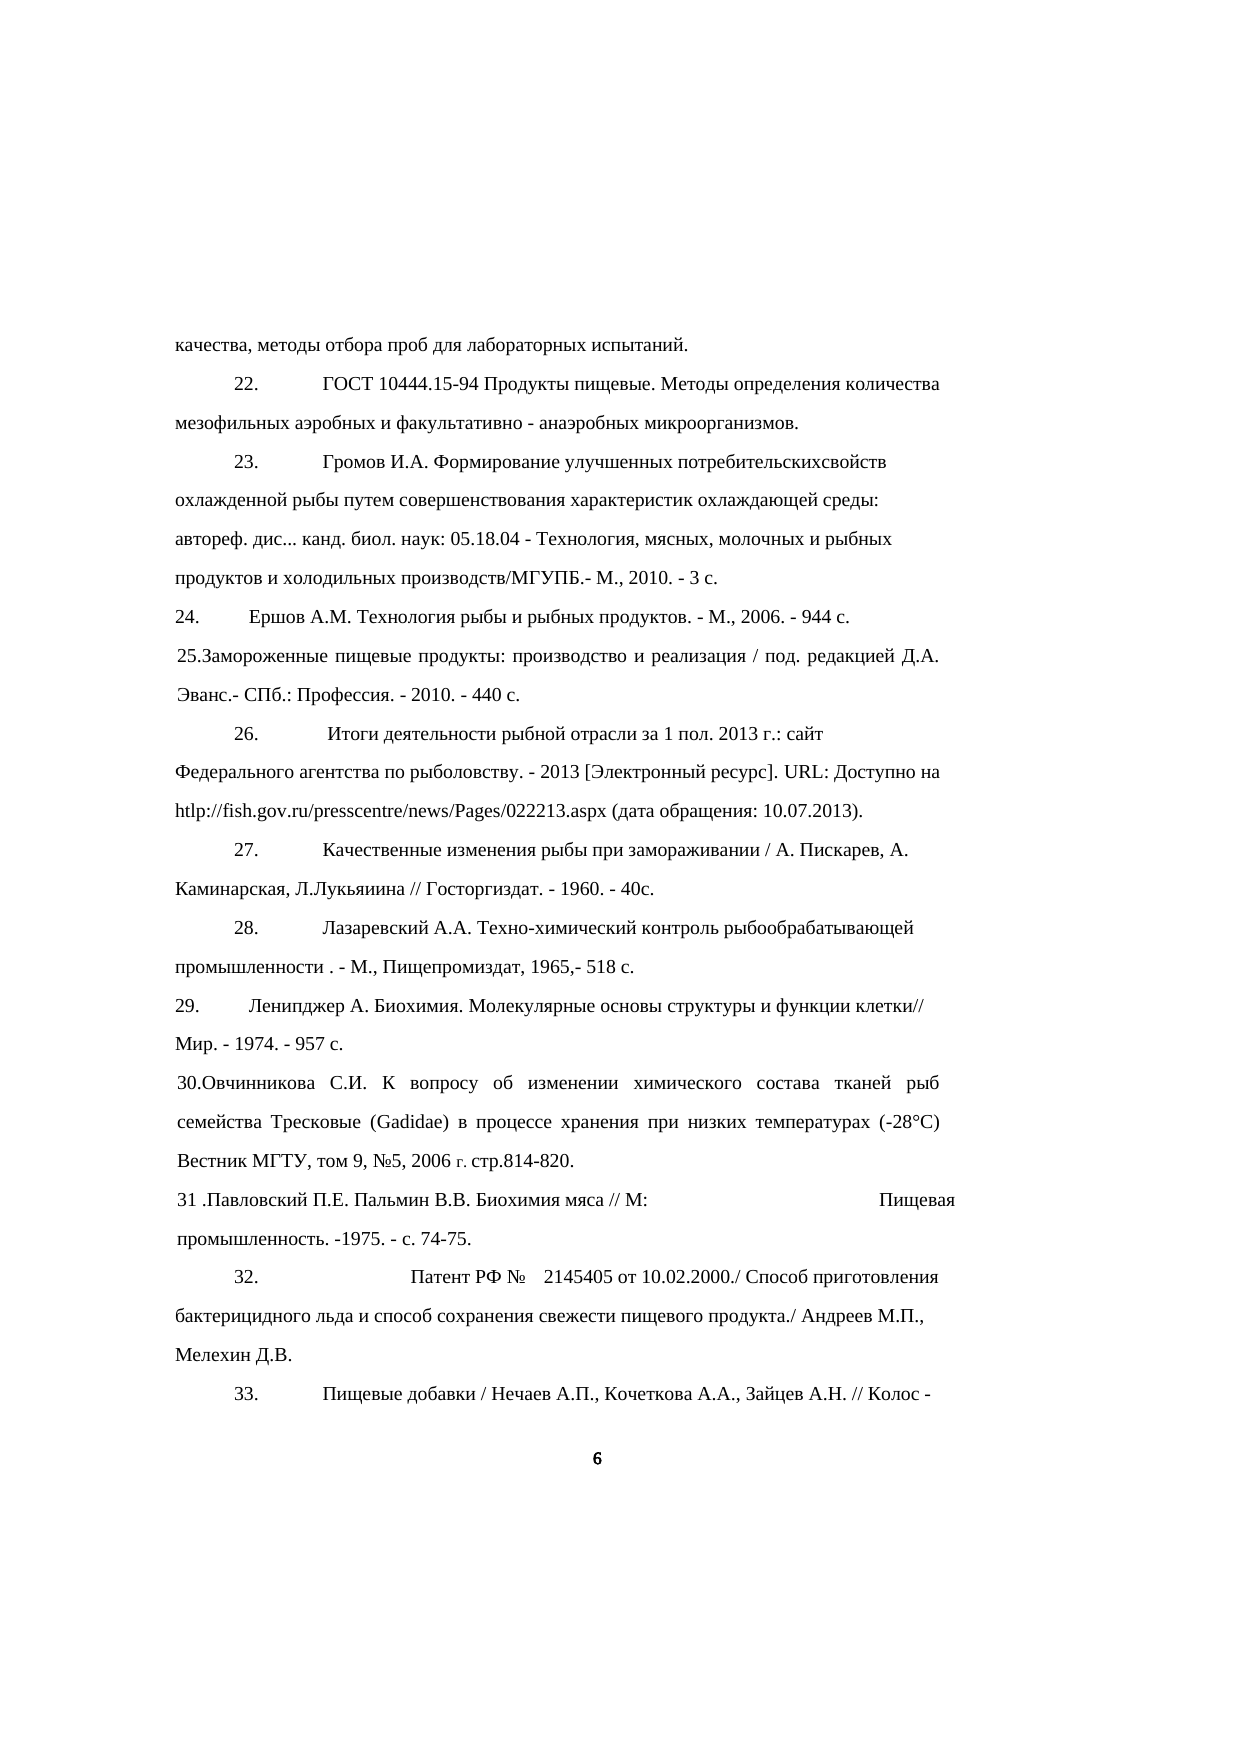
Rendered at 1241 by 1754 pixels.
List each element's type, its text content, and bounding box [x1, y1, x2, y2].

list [175, 320, 941, 359]
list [175, 1369, 941, 1408]
list Качественные изменения рыбы при замораживании / А. Пискарев, А. Каминарская, Л.Лукьяиина // Госторгиздат. - 1960. - 40с. [175, 826, 941, 903]
list Патент РФ № 2145405 от 10.02.2000./ Способ приготовления бактерицидного льда и способ сохранения свежести пищевого продукта./ Андреев М.П., Мелехин Д.В. [175, 1253, 941, 1369]
list Ершов А.М. Технология рыбы и рыбных продуктов. - М., 2006. - 944 с. [175, 592, 943, 631]
text 31 .Павловский П.Е. Пальмин В.В. Биохимия мяса // М: Пищевая [177, 1175, 943, 1214]
text промышленность. -1975. - с. 74-75. [177, 1214, 943, 1253]
list Итоги деятельности рыбной отрасли за 1 пол. 2013 г.: сайт Федерального агентства по рыболовству. - 2013 [Электронный ресурс]. URL: Доступно на htlp://fish.gov.ru/presscentre/news/Pages/022213.aspx (дата обращения: 10.07.2013). [175, 709, 941, 826]
list Лазаревский А.А. Техно-химический контроль рыбообрабатывающей промышленности . - М., Пищепромиздат, 1965,- 518 с. [175, 903, 941, 981]
list Громов И.А. Формирование улучшенных потребительскихсвойств охлажденной рыбы путем совершенствования характеристик охлаждающей среды: автореф. дис... канд. биол. наук: 05.18.04 - Технология, мясных, молочных и рыбных продуктов и холодильных производств/МГУПБ.- М., 2010. - 3 с. [175, 437, 941, 592]
list ГОСТ 10444.15-94 Продукты пищевые. Методы определения количества мезофильных аэробных и факультативно - анаэробных микроорганизмов. [175, 359, 941, 437]
text 30.Овчинникова С.И. К вопросу об изменении химического состава тканей рыб семейства Тресковые (Gadidae) в процессе хранения при низких температурах (-28°С) Вестник МГТУ, том 9, №5, 2006 г. стр.814-820. [177, 1059, 941, 1175]
text 25.Замороженные пищевые продукты: производство и реализация / под. редакцией Д.А. Эванс.- СПб.: Профессия. - 2010. - 440 с. [177, 631, 941, 709]
list Ленипджер А. Биохимия. Молекулярные основы структуры и функции клетки// Мир. - 1974. - 957 с. [175, 981, 943, 1059]
